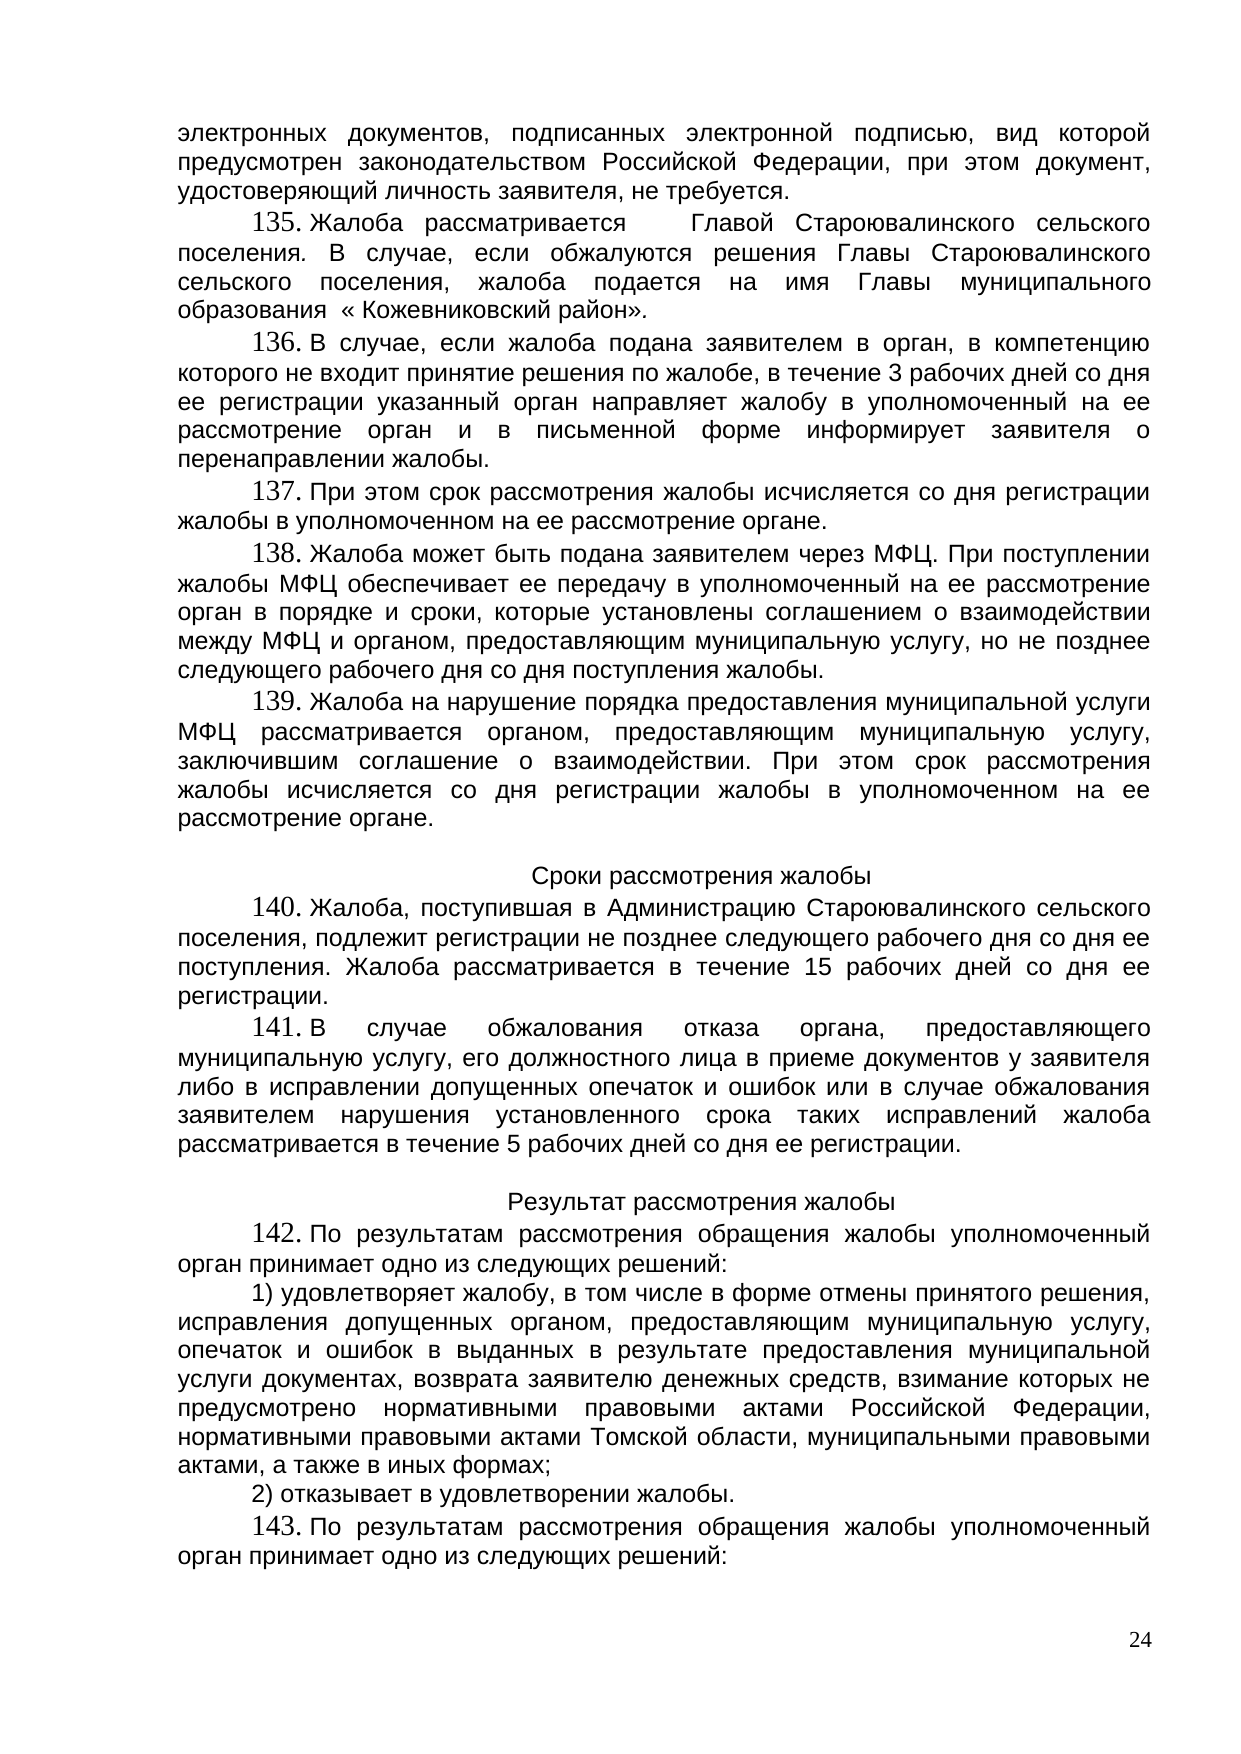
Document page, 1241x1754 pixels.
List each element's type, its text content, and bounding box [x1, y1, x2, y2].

text 1) удовлетворяет жалобу, в том числе в форме отмены принятого решения, исправления допущенных органом, предоставляющим муниципальную услугу, опечаток и ошибок в выданных в результате предоставления муниципальной услуги документах, возврата заявителю денежных средств, взимание которых не предусмотрено нормативными правовыми актами Российской Федерации, нормативными правовыми актами Томской области, муниципальными правовыми актами, а также в иных формах; [177, 1278, 1152, 1479]
list В случае обжалования отказа органа, предоставляющего муниципальную услугу, его должностного лица в приеме документов у заявителя либо в исправлении допущенных опечаток и ошибок или в случае обжалования заявителем нарушения установленного срока таких исправлений жалоба рассматривается в течение 5 рабочих дней со дня ее регистрации. [177, 1009, 1152, 1158]
list В случае, если жалоба подана заявителем в орган, в компетенцию которого не входит принятие решения по жалобе, в течение 3 рабочих дней со дня ее регистрации указанный орган направляет жалобу в уполномоченный на ее рассмотрение орган и в письменной форме информирует заявителя о перенаправлении жалобы. [177, 324, 1152, 473]
text Сроки рассмотрения жалобы [177, 861, 1152, 889]
text Результат рассмотрения жалобы [177, 1187, 1152, 1215]
list Жалоба рассматривается Главой Староювалинского сельского поселения. В случае, если обжалуются решения Главы Староювалинского сельского поселения, жалоба подается на имя Главы муниципального образования « Кожевниковский район». [177, 204, 1152, 324]
list По результатам рассмотрения обращения жалобы уполномоченный орган принимает одно из следующих решений: [177, 1508, 1152, 1570]
list Жалоба на нарушение порядка предоставления муниципальной услуги МФЦ рассматривается органом, предоставляющим муниципальную услугу, заключившим соглашение о взаимодействии. При этом срок рассмотрения жалобы исчисляется со дня регистрации жалобы в уполномоченном на ее рассмотрение органе. [177, 683, 1152, 832]
list По результатам рассмотрения обращения жалобы уполномоченный орган принимает одно из следующих решений: [177, 1215, 1152, 1278]
text 2) отказывает в удовлетворении жалобы. [177, 1479, 1152, 1508]
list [177, 118, 1152, 204]
list Жалоба может быть подана заявителем через МФЦ. При поступлении жалобы МФЦ обеспечивает ее передачу в уполномоченный на ее рассмотрение орган в порядке и сроки, которые установлены соглашением о взаимодействии между МФЦ и органом, предоставляющим муниципальную услугу, но не позднее следующего рабочего дня со дня поступления жалобы. [177, 535, 1152, 683]
list Жалоба, поступившая в Администрацию Староювалинского сельского поселения, подлежит регистрации не позднее следующего рабочего дня со дня ее поступления. Жалоба рассматривается в течение 15 рабочих дней со дня ее регистрации. [177, 889, 1152, 1009]
list При этом срок рассмотрения жалобы исчисляется со дня регистрации жалобы в уполномоченном на ее рассмотрение органе. [177, 473, 1152, 535]
